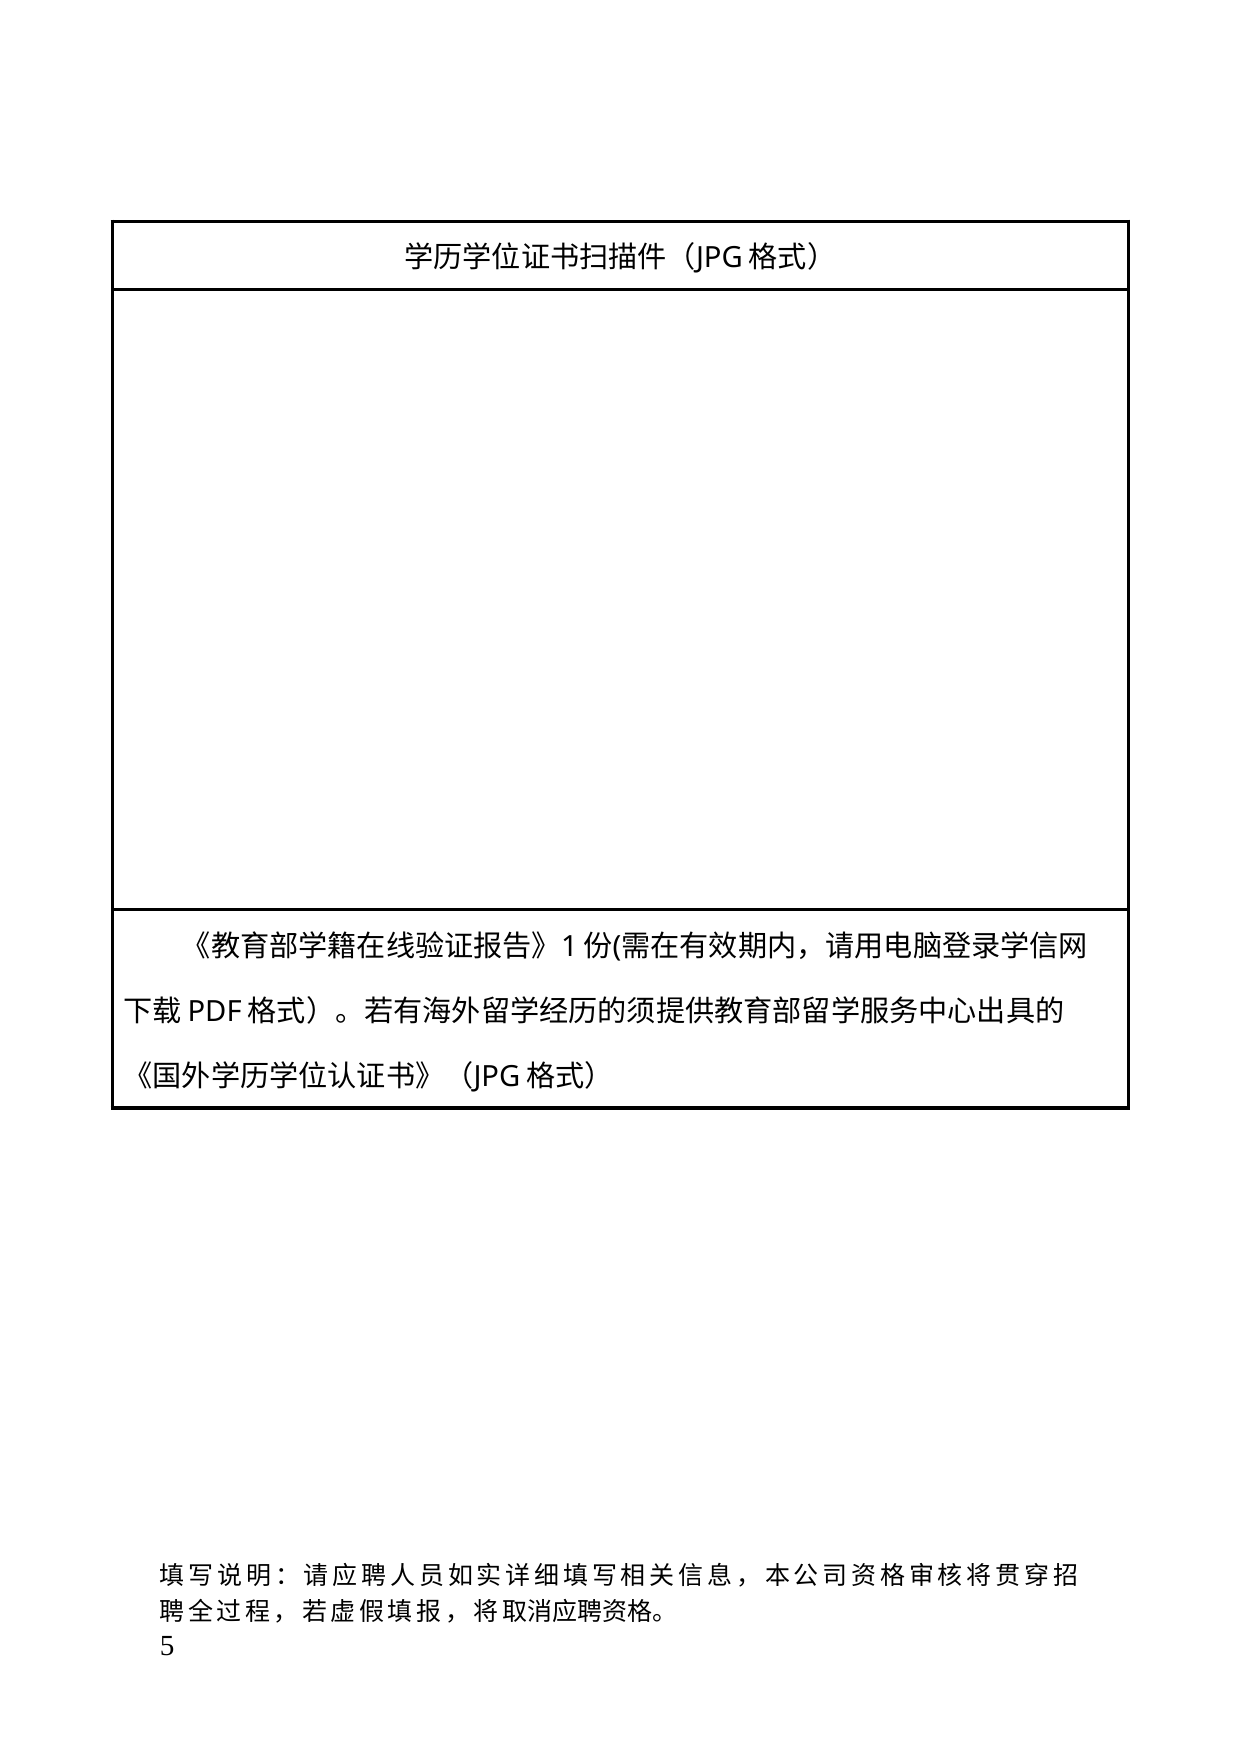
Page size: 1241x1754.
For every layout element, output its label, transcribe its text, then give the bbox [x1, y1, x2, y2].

table_cell 《教育部学籍在线验证报告》1份(需在有效期内，请用电脑登录学信网下载PDF格式）。若有海外留学经历的须提供教育部留学服务中心出具的《国外学历学位认证书》（JPG格式） [114, 911, 1127, 1106]
table_cell [114, 291, 1127, 908]
table_cell 学历学位证书扫描件（JPG格式） [114, 223, 1127, 288]
